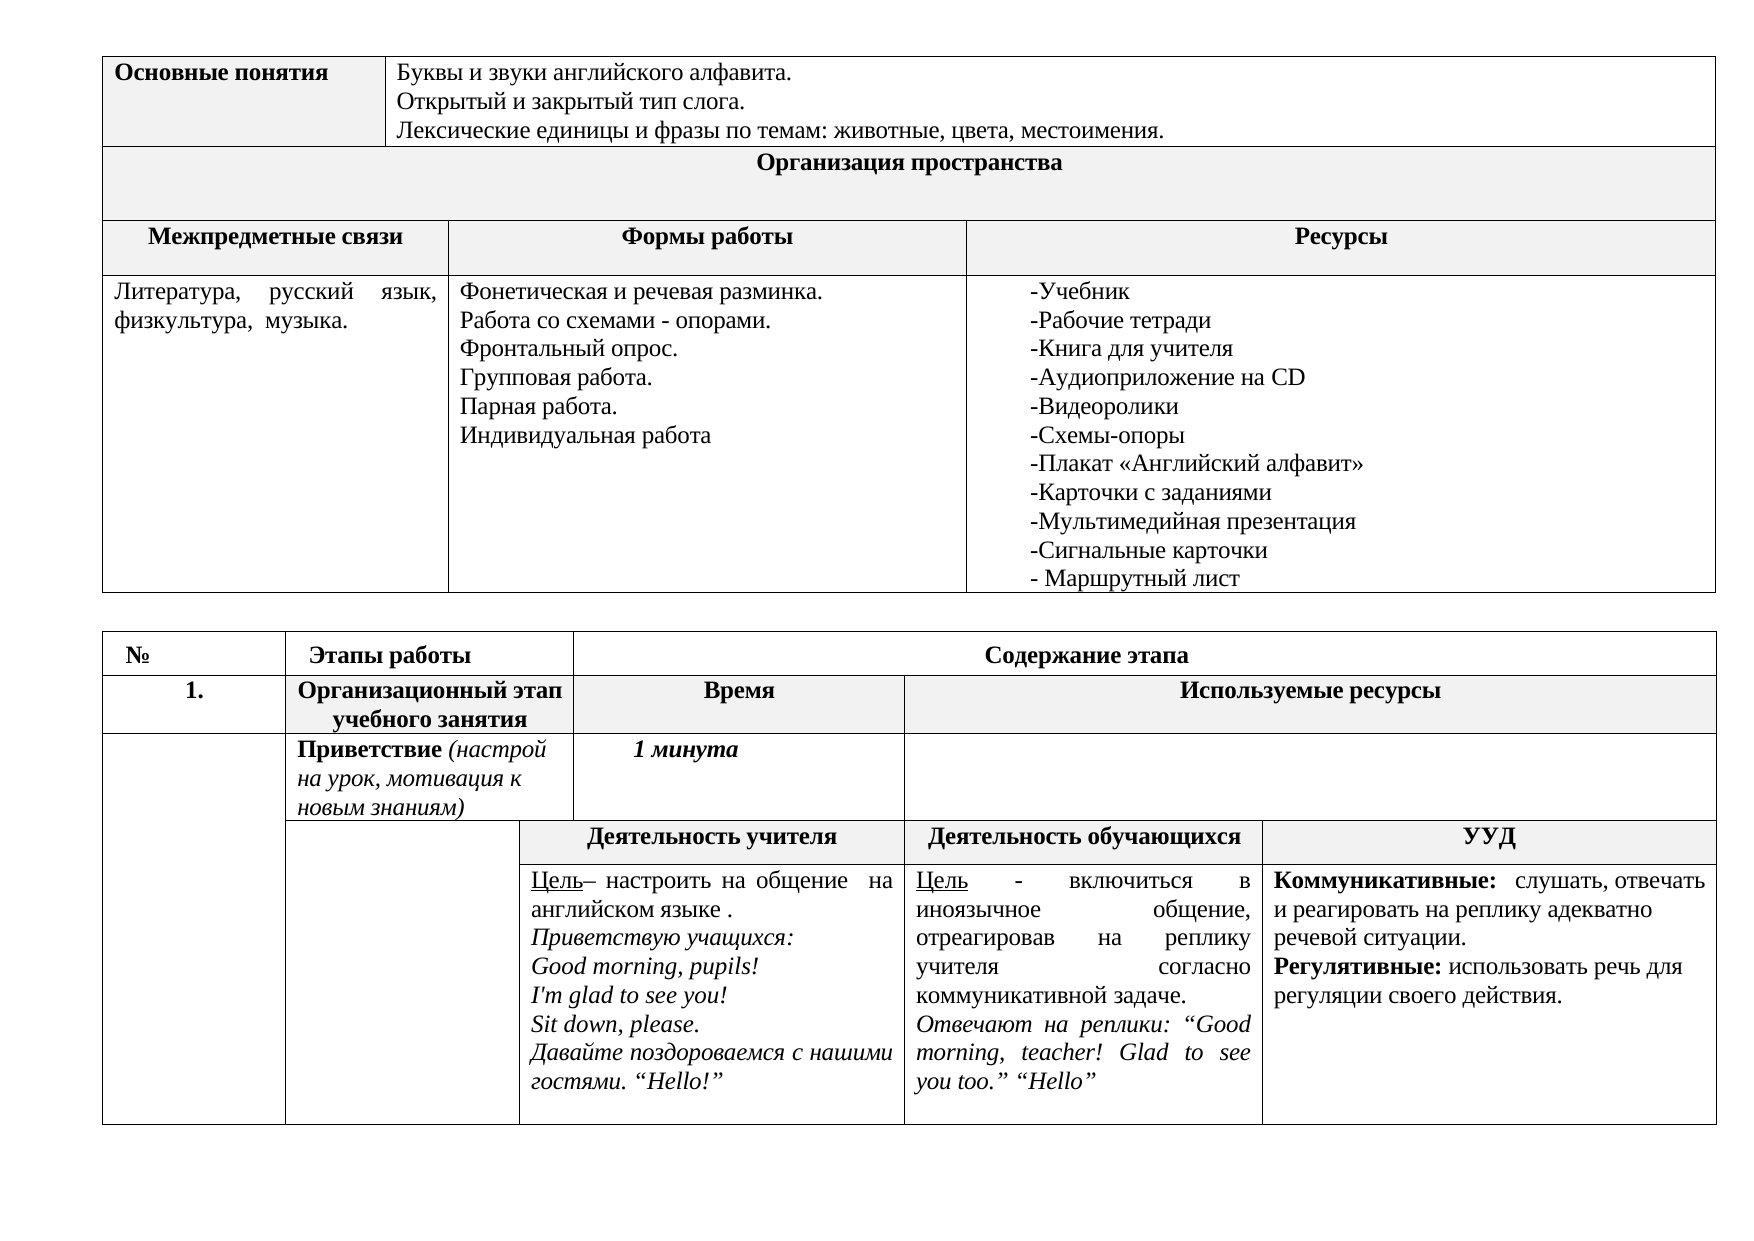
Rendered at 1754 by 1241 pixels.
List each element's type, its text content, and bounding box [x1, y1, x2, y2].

table_cell Фонетическая и речевая разминка. Работа со схемами - опорами. Фронтальный опрос. Групповая работа. Парная работа. Индивидуальная работа [449, 276, 966, 592]
table_cell Деятельность обучающихся [905, 821, 1262, 864]
table_cell Организационный этап учебного занятия [286, 676, 573, 733]
table_cell -Учебник -Рабочие тетради -Книга для учителя -Аудиоприложение на CD -Видеоролики -Схемы-опоры -Плакат «Английский алфавит» -Карточки с заданиями -Мультимедийная презентация -Сигнальные карточки - Маршрутный лист [967, 276, 1715, 592]
table_header Этапы работы [286, 632, 573, 674]
table_cell 1 минута [574, 734, 904, 820]
table_cell [905, 734, 1716, 820]
table_cell Межпредметные связи [103, 221, 448, 275]
table_cell [286, 821, 519, 1124]
table_cell Приветствие (настрой на урок, мотивация к новым знаниям) [286, 734, 573, 820]
table_cell Цель– настроить на общение на английском языке . Приветствую учащихся: Good morning, pupils! I'm glad to see you! Sit down, please. Давайте поздороваемся с нашими гостями. “Hello!” [520, 865, 904, 1124]
table_cell Буквы и звуки английского алфавита. Открытый и закрытый тип слога. Лексические единицы и фразы по темам: животные, цвета, местоимения. [386, 57, 1715, 146]
table_cell Формы работы [449, 221, 966, 275]
table_cell Литература, русский язык, физкультура, музыка. [103, 276, 448, 592]
table_cell 1. [103, 676, 285, 733]
table_cell Ресурсы [967, 221, 1715, 275]
table_cell Основные понятия [103, 57, 385, 146]
table_header № [103, 632, 285, 674]
table_cell Используемые ресурсы [905, 676, 1716, 733]
table_cell УУД [1263, 821, 1716, 864]
table_cell Организация пространства [103, 147, 1715, 220]
table_cell Деятельность учителя [520, 821, 904, 864]
table_cell [103, 734, 285, 1124]
table_header Содержание этапа [574, 632, 1716, 674]
table_cell Время [574, 676, 904, 733]
table_cell Коммуникативные: слушать, отвечать и реагировать на реплику адекватно речевой ситуации. Регулятивные: использовать речь для регуляции своего действия. [1263, 865, 1716, 1124]
table_cell Цель - включиться в иноязычное общение, отреагировав на реплику учителя согласно коммуникативной задаче. Отвечают на реплики: “Good morning, teacher! Glad to see you too.” “Hello” [905, 865, 1262, 1124]
